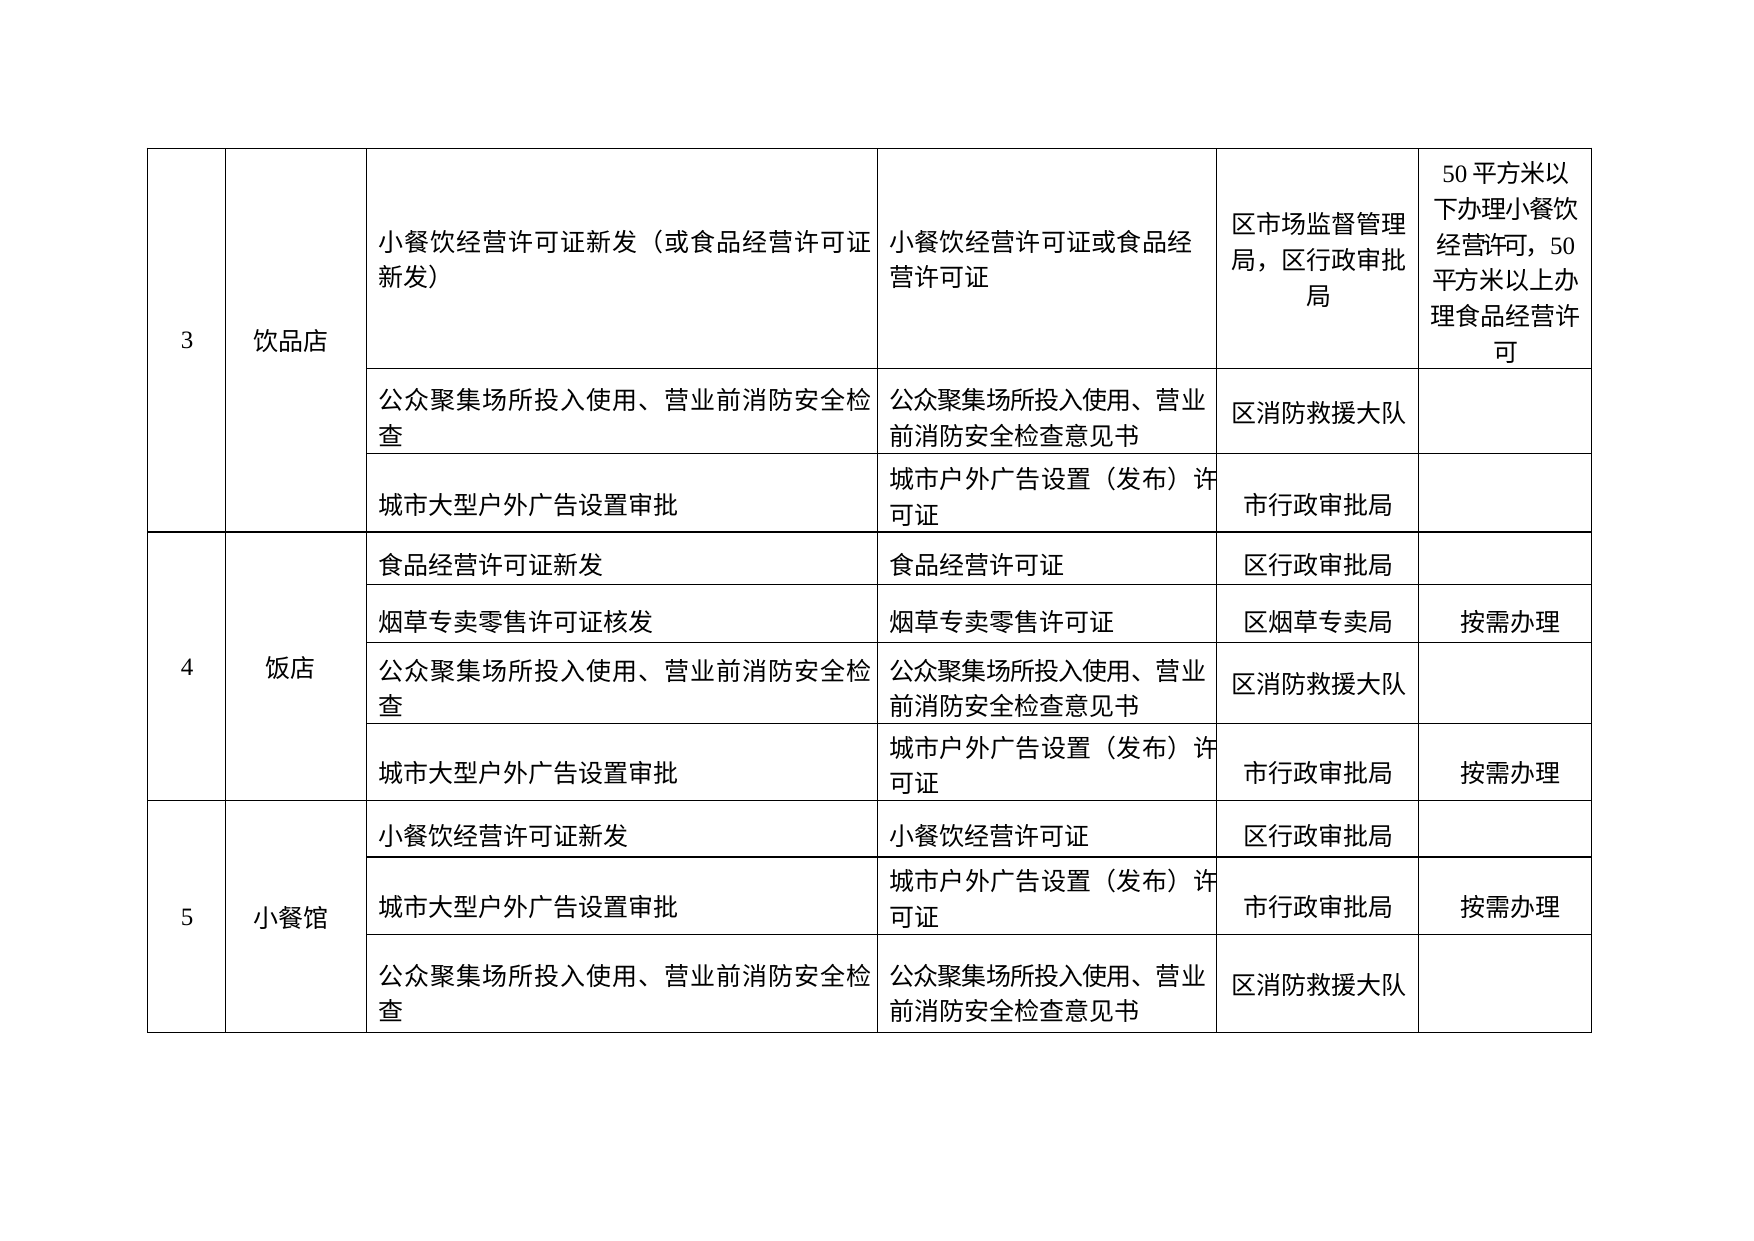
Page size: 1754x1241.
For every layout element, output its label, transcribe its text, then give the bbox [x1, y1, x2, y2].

table_cell 饮品店 [226, 149, 366, 531]
table_cell 城市户外广告设置（发布）许可证 [878, 454, 1216, 531]
table_cell 公众聚集场所投入使用、营业前消防安全检查意见书 [878, 643, 1216, 723]
table_cell 区行政审批局 [1217, 533, 1418, 584]
table_cell 4 [148, 533, 225, 800]
table_cell 城市大型户外广告设置审批 [367, 858, 877, 933]
table_cell 城市户外广告设置（发布）许可证 [878, 858, 1216, 933]
table_cell 市行政审批局 [1217, 724, 1418, 800]
table_cell 小餐饮经营许可证新发 [367, 801, 877, 856]
table_cell 3 [148, 149, 225, 531]
table_cell 按需办理 [1419, 724, 1591, 800]
table_cell 城市大型户外广告设置审批 [367, 454, 877, 531]
table_cell 区市场监督管理局，区行政审批局 [1217, 149, 1418, 368]
table_cell 区消防救援大队 [1217, 935, 1418, 1032]
table_cell 按需办理 [1419, 585, 1591, 642]
table_cell 公众聚集场所投入使用、营业前消防安全检查 [367, 643, 877, 723]
table_cell 城市大型户外广告设置审批 [367, 724, 877, 800]
table_cell 按需办理 [1419, 858, 1591, 933]
table_cell 小餐饮经营许可证 [878, 801, 1216, 856]
table_cell 区烟草专卖局 [1217, 585, 1418, 642]
table_cell 公众聚集场所投入使用、营业前消防安全检查 [367, 369, 877, 453]
table_cell 区消防救援大队 [1217, 369, 1418, 453]
table_cell [1419, 533, 1591, 584]
table_cell 小餐馆 [226, 801, 366, 1032]
table_cell [1419, 643, 1591, 723]
table_cell 区行政审批局 [1217, 801, 1418, 856]
table_cell [1419, 369, 1591, 453]
table_cell 公众聚集场所投入使用、营业前消防安全检查意见书 [878, 369, 1216, 453]
table_cell 食品经营许可证新发 [367, 533, 877, 584]
table_cell [1419, 935, 1591, 1032]
table_cell 城市户外广告设置（发布）许可证 [878, 724, 1216, 800]
table_cell [1419, 801, 1591, 856]
table_cell 公众聚集场所投入使用、营业前消防安全检查意见书 [878, 935, 1216, 1032]
table_cell 市行政审批局 [1217, 858, 1418, 933]
table_cell 饭店 [226, 533, 366, 800]
table_cell 小餐饮经营许可证或食品经营许可证 [878, 149, 1216, 368]
table_cell 公众聚集场所投入使用、营业前消防安全检查 [367, 935, 877, 1032]
table_cell 食品经营许可证 [878, 533, 1216, 584]
table_cell [1419, 454, 1591, 531]
table_cell 烟草专卖零售许可证核发 [367, 585, 877, 642]
table_cell 市行政审批局 [1217, 454, 1418, 531]
table_cell 小餐饮经营许可证新发（或食品经营许可证新发） [367, 149, 877, 368]
table_cell 烟草专卖零售许可证 [878, 585, 1216, 642]
table_cell 区消防救援大队 [1217, 643, 1418, 723]
table_cell 5 [148, 801, 225, 1032]
table_cell 50平方米以下办理小餐饮经营许可，50平方米以上办理食品经营许可 [1419, 149, 1591, 368]
